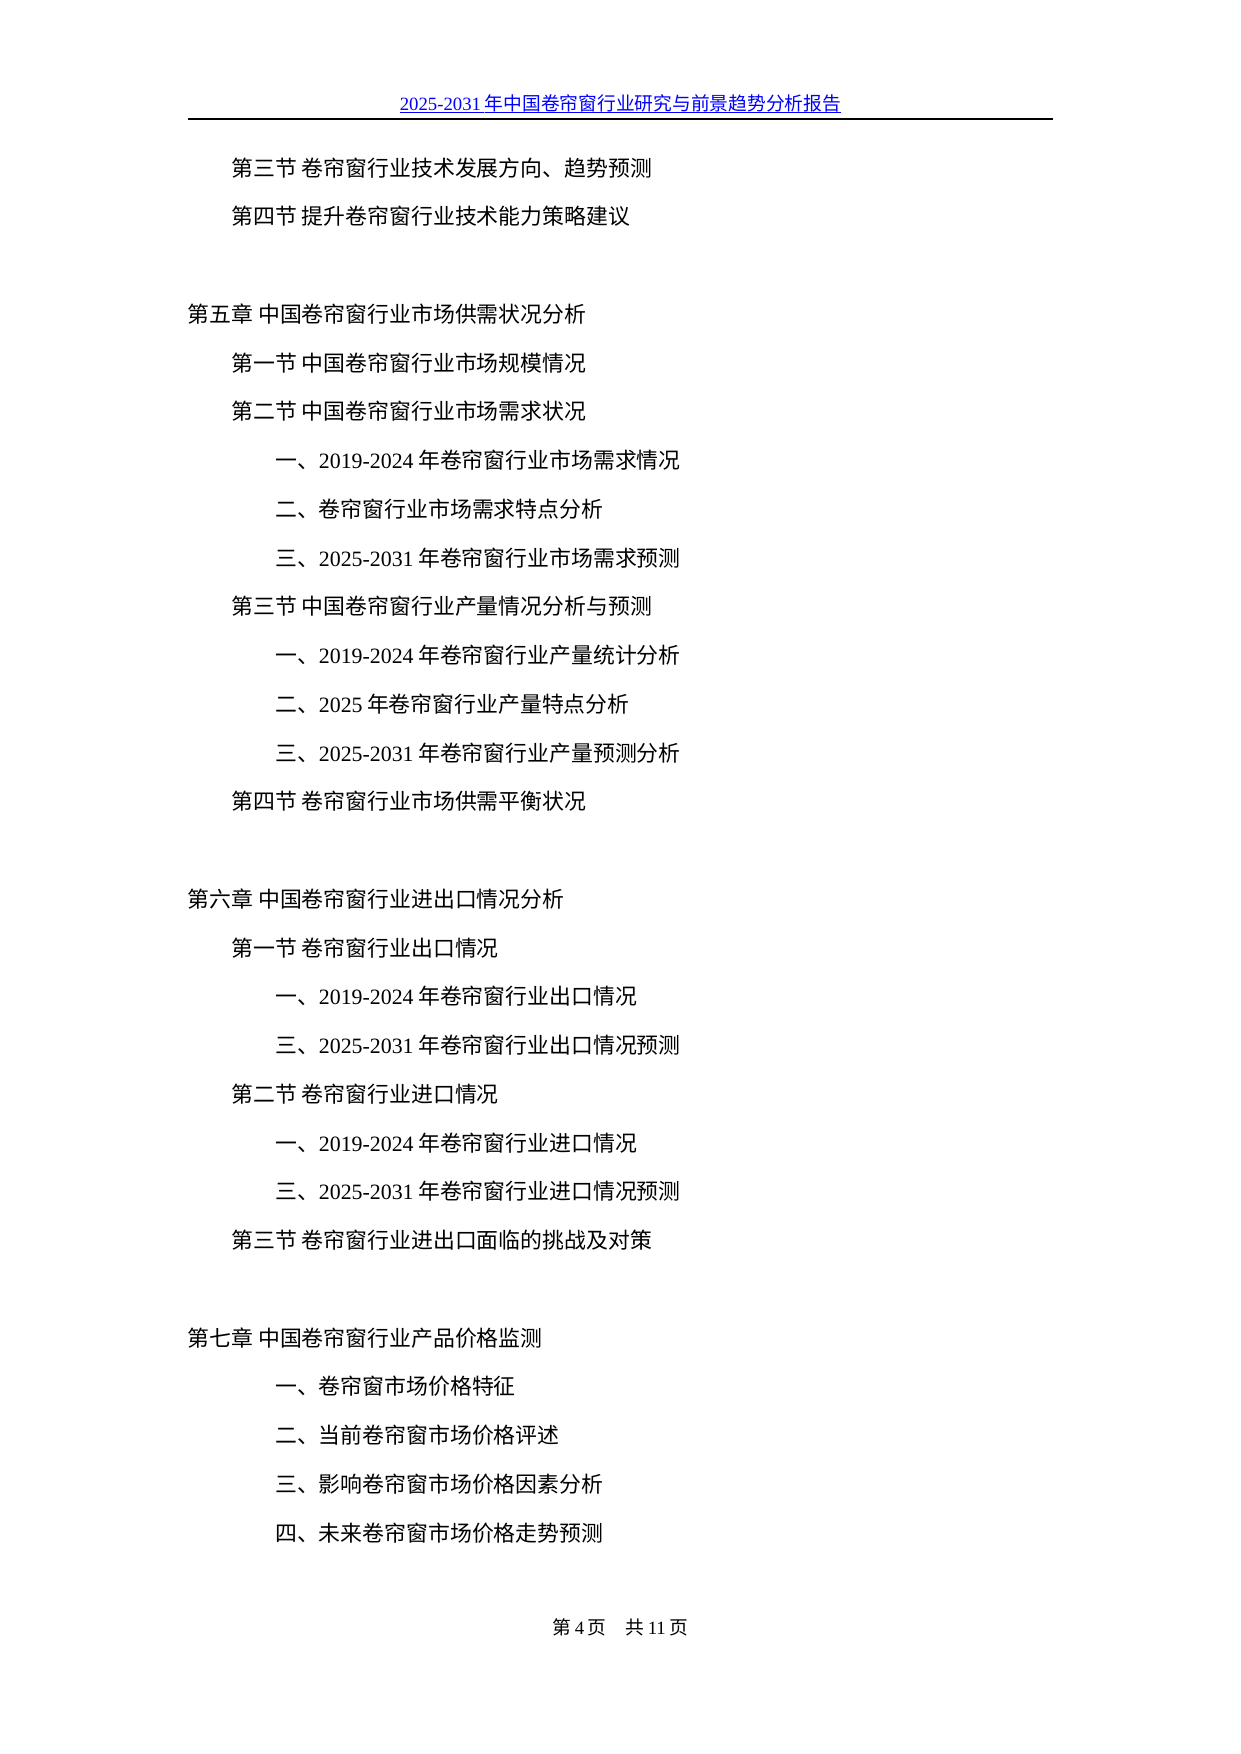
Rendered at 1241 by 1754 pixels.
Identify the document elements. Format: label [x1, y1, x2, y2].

text [187, 150, 1053, 1548]
